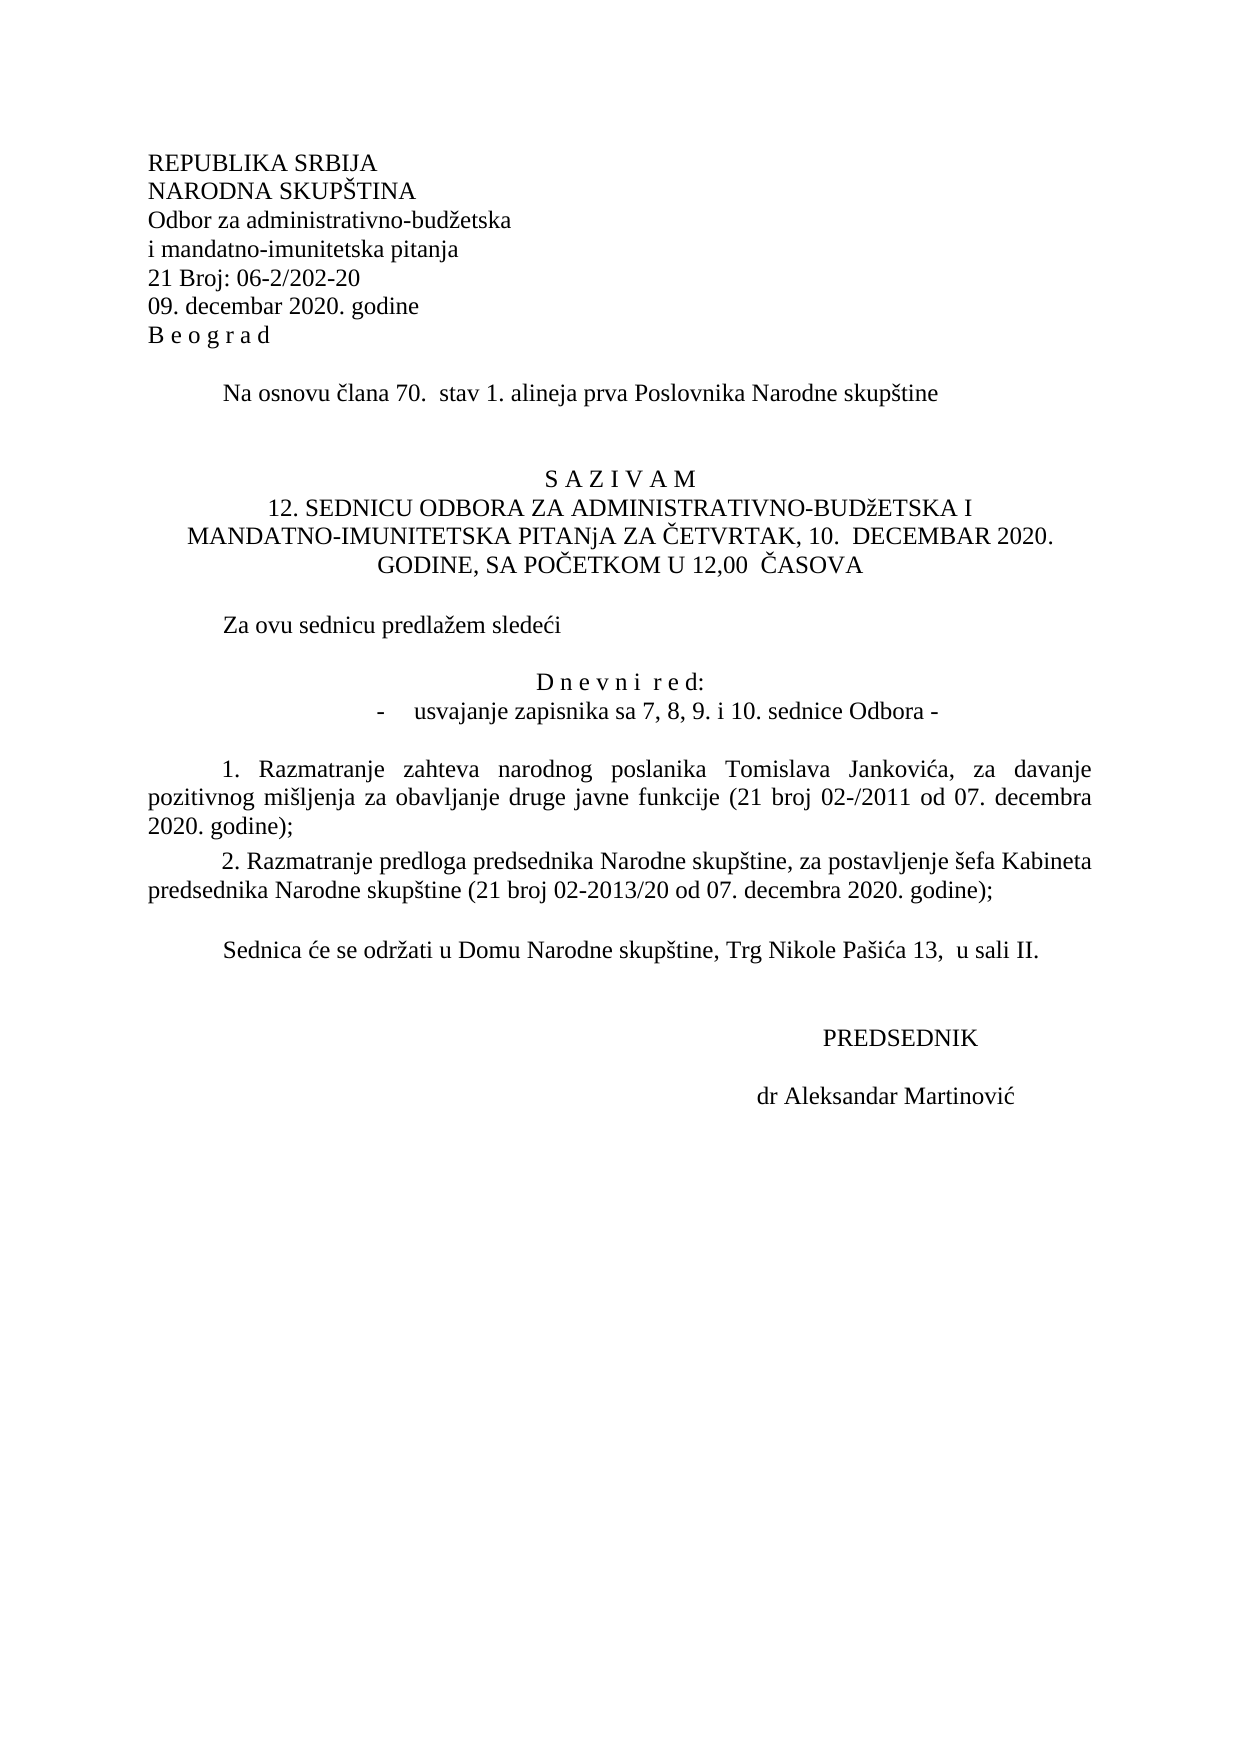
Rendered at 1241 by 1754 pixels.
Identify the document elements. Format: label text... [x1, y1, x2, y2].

text 21 Broj: 06-2/202-20 [148, 263, 1093, 291]
text i mandatno-imunitetska pitanja [148, 234, 1093, 263]
text NARODNA SKUPŠTINA [148, 176, 1093, 205]
list usvajanje zapisnika sa 7, 8, 9. i 10. sednice Odbora - [223, 696, 1093, 725]
text S A Z I V A M [148, 464, 1093, 493]
text MANDATNO-IMUNITETSKA PITANjA ZA ČETVRTAK, 10. DECEMBAR 2020. GODINE, SA POČETKOM U 12,00 ČASOVA [148, 521, 1093, 579]
text REPUBLIKA SRBIJA [148, 148, 1093, 176]
text 1. Razmatranje zahteva narodnog poslanika Tomislava Jankovića, za davanje pozitivnog mišljenja za obavljanje druge javne funkcije (21 broj 02-/2011 od 07. decembra 2020. godine); [148, 754, 1093, 840]
text B e o g r a d [148, 320, 1093, 349]
text dr Aleksandar Martinović [148, 1081, 1093, 1110]
text 09. decembar 2020. godine [148, 291, 1093, 320]
text Za ovu sednicu predlažem sledeći [148, 610, 1093, 639]
text 2. Razmatranje predloga predsednika Narodne skupštine, za postavljenje šefa Kabineta predsednika Narodne skupštine (21 broj 02-2013/20 od 07. decembra 2020. godine); [148, 846, 1093, 904]
text PREDSEDNIK [148, 1023, 1093, 1052]
text D n e v n i r e d: [148, 667, 1093, 696]
text Odbor za administrativno-budžetska [148, 205, 1093, 234]
text Sednica će se održati u Domu Narodne skupštine, Trg Nikole Pašića 13, u sali II. [148, 935, 1093, 992]
text Na osnovu člana 70. stav 1. alineja prva Poslovnika Narodne skupštine [148, 378, 1093, 406]
text 12. SEDNICU ODBORA ZA ADMINISTRATIVNO-BUDžETSKA I [148, 493, 1093, 521]
